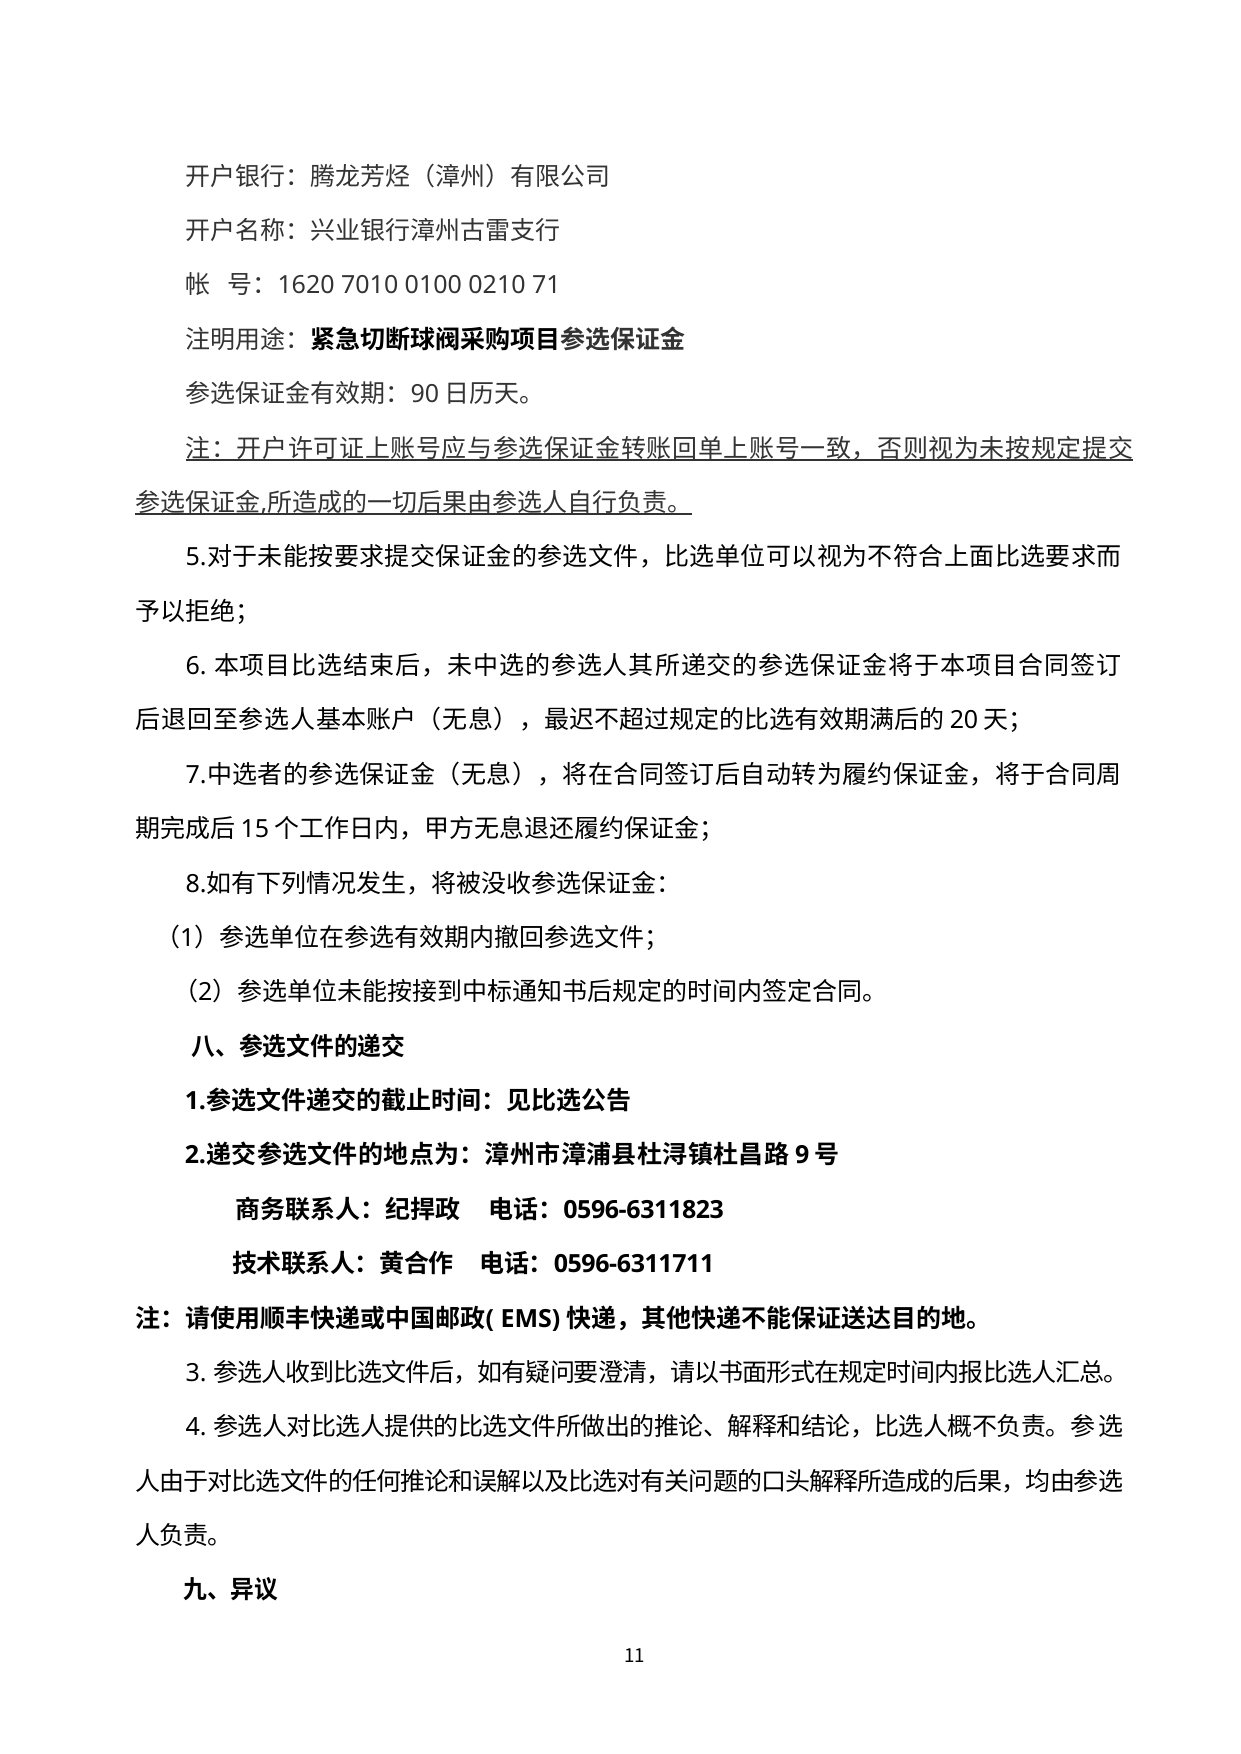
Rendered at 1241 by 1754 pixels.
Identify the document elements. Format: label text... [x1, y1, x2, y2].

text 3. 参选人收到比选文件后，如有疑问要澄清，请以书面形式在规定时间内报比选人汇总。 [135, 1352, 1134, 1389]
subtitle 2.递交参选文件的地点为：漳州市漳浦县杜浔镇杜昌路9号 [135, 1135, 1123, 1171]
text 4. 参选人对比选人提供的比选文件所做出的推论、解释和结论，比选人概不负责。参选人由于对比选文件的任何推论和误解以及比选对有关问题的口头解释所造成的后果，均由参选人负责。 [135, 1407, 1123, 1552]
subtitle 九、异议 [135, 1570, 1134, 1606]
text 开户银行：腾龙芳烃（漳州）有限公司 [135, 156, 1134, 192]
text 帐 号：1620 7010 0100 0210 71 [135, 265, 1134, 301]
text 参选保证金有效期：90日历天。 [135, 374, 1134, 410]
text 6. 本项目比选结束后，未中选的参选人其所递交的参选保证金将于本项目合同签订后退回至参选人基本账户（无息），最迟不超过规定的比选有效期满后的20天； [135, 646, 1121, 736]
text 注明用途：紧急切断球阀采购项目参选保证金 [135, 319, 1134, 356]
text （2）参选单位未能按接到中标通知书后规定的时间内签定合同。 [135, 972, 1134, 1008]
text （1）参选单位在参选有效期内撤回参选文件； [135, 917, 1121, 954]
subtitle 商务联系人：纪捍政 电话：0596-6311823 [148, 1189, 1123, 1226]
text 开户名称：兴业银行漳州古雷支行 [135, 211, 1134, 247]
text 注：开户许可证上账号应与参选保证金转账回单上账号一致，否则视为未按规定提交参选保证金,所造成的一切后果由参选人自行负责。 [135, 428, 1134, 519]
text 5.对于未能按要求提交保证金的参选文件，比选单位可以视为不符合上面比选要求而予以拒绝； [135, 537, 1121, 627]
text 7.中选者的参选保证金（无息），将在合同签订后自动转为履约保证金，将于合同周期完成后15个工作日内，甲方无息退还履约保证金； [135, 754, 1121, 845]
subtitle 技术联系人：黄合作 电话：0596-6311711 [148, 1244, 1123, 1280]
subtitle 八、参选文件的递交 [191, 1026, 1134, 1062]
subtitle 1.参选文件递交的截止时间：见比选公告 [135, 1081, 1123, 1117]
text 8.如有下列情况发生，将被没收参选保证金： [135, 863, 1121, 899]
text 注：请使用顺丰快递或中国邮政( EMS) 快递，其他快递不能保证送达目的地。 [135, 1298, 1134, 1334]
